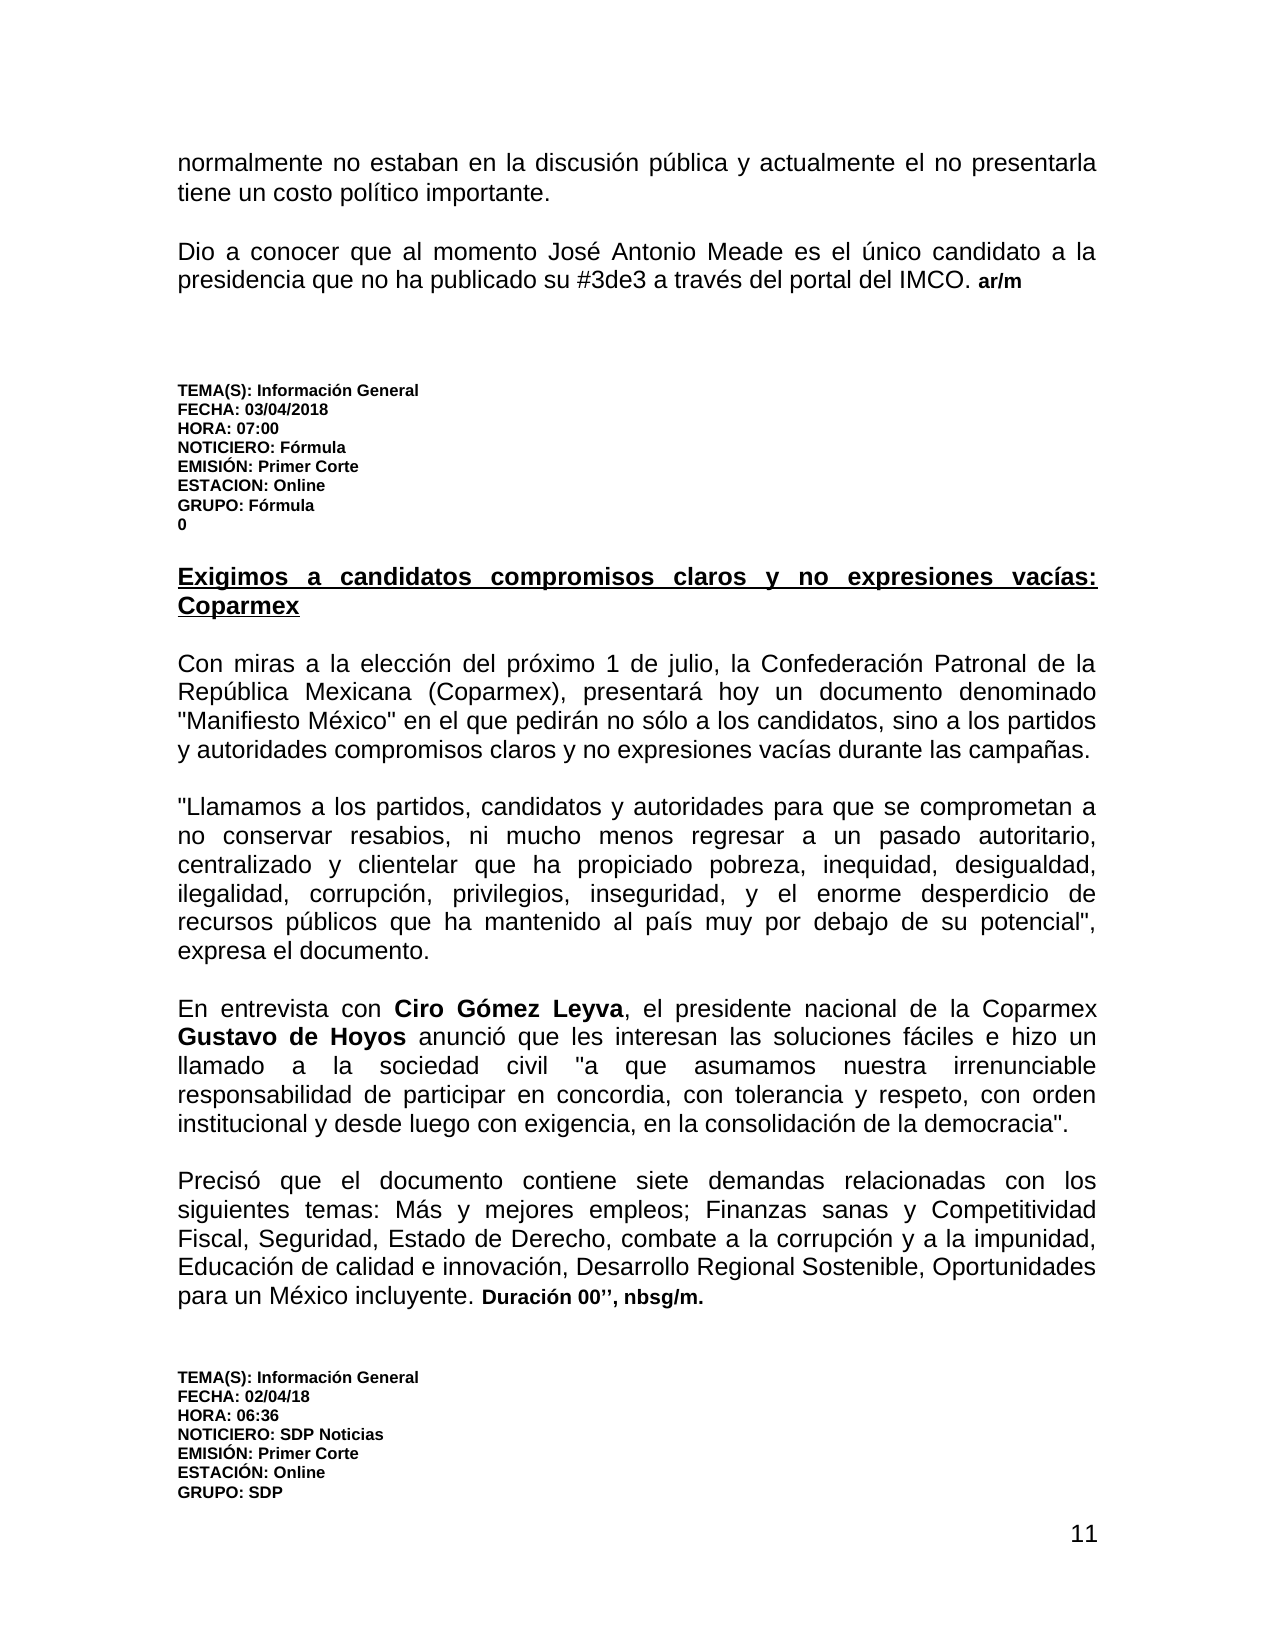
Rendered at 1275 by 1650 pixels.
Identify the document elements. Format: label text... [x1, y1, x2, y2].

text ESTACIÓN: Online [177, 1463, 1098, 1482]
text GRUPO: Fórmula [177, 495, 1098, 514]
text Exigimos a candidatos compromisos claros y no expresiones vacías: Coparmex [177, 588, 1098, 620]
text Precisó que el documento contiene siete demandas relacionadas con los siguientes temas: Más y mejores empleos; Finanzas sanas y Competitividad Fiscal, Seguridad, Estado de Derecho, combate a la corrupción y a la impunidad, Educación de calidad e innovación, Desarrollo Regional Sostenible, Oportunidades para un México incluyente. Duración 00’’, nbsg/m. [177, 1166, 1098, 1310]
text 0 [177, 514, 1098, 534]
text "Llamamos a los partidos, candidatos y autoridades para que se comprometan a no conservar resabios, ni mucho menos regresar a un pasado autoritario, centralizado y clientelar que ha propiciado pobreza, inequidad, desigualdad, ilegalidad, corrupción, privilegios, inseguridad, y el enorme desperdicio de recursos públicos que ha mantenido al país muy por debajo de su potencial", expresa el documento. [177, 792, 1098, 965]
text EMISIÓN: Primer Corte [177, 457, 1098, 476]
text TEMA(S): Información General [177, 1367, 1098, 1387]
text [177, 148, 1098, 206]
text HORA: 06:36 [177, 1406, 1098, 1425]
text En entrevista con Ciro Gómez Leyva, el presidente nacional de la Coparmex Gustavo de Hoyos anunció que les interesan las soluciones fáciles e hizo un llamado a la sociedad civil "a que asumamos nuestra irrenunciable responsabilidad de participar en concordia, con tolerancia y respeto, con orden institucional y desde luego con exigencia, en la consolidación de la democracia". [177, 994, 1098, 1137]
text NOTICIERO: SDP Noticias [177, 1425, 1098, 1444]
text ESTACION: Online [177, 476, 1098, 495]
text FECHA: 02/04/18 [177, 1387, 1098, 1406]
text Exigimos a candidatos compromisos claros y no expresiones vacías: Coparmex [177, 562, 1098, 587]
text GRUPO: SDP [177, 1482, 1098, 1502]
text FECHA: 03/04/2018 [177, 399, 1098, 419]
text HORA: 07:00 [177, 419, 1098, 438]
text TEMA(S): Información General [177, 380, 1098, 399]
text Dio a conocer que al momento José Antonio Meade es el único candidato a la presidencia que no ha publicado su #3de3 a través del portal del IMCO. ar/m [177, 237, 1098, 294]
text Con miras a la elección del próximo 1 de julio, la Confederación Patronal de la República Mexicana (Coparmex), presentará hoy un documento denominado "Manifiesto México" en el que pedirán no sólo a los candidatos, sino a los partidos y autoridades compromisos claros y no expresiones vacías durante las campañas. [177, 649, 1098, 764]
text EMISIÓN: Primer Corte [177, 1444, 1098, 1463]
text NOTICIERO: Fórmula [177, 438, 1098, 457]
